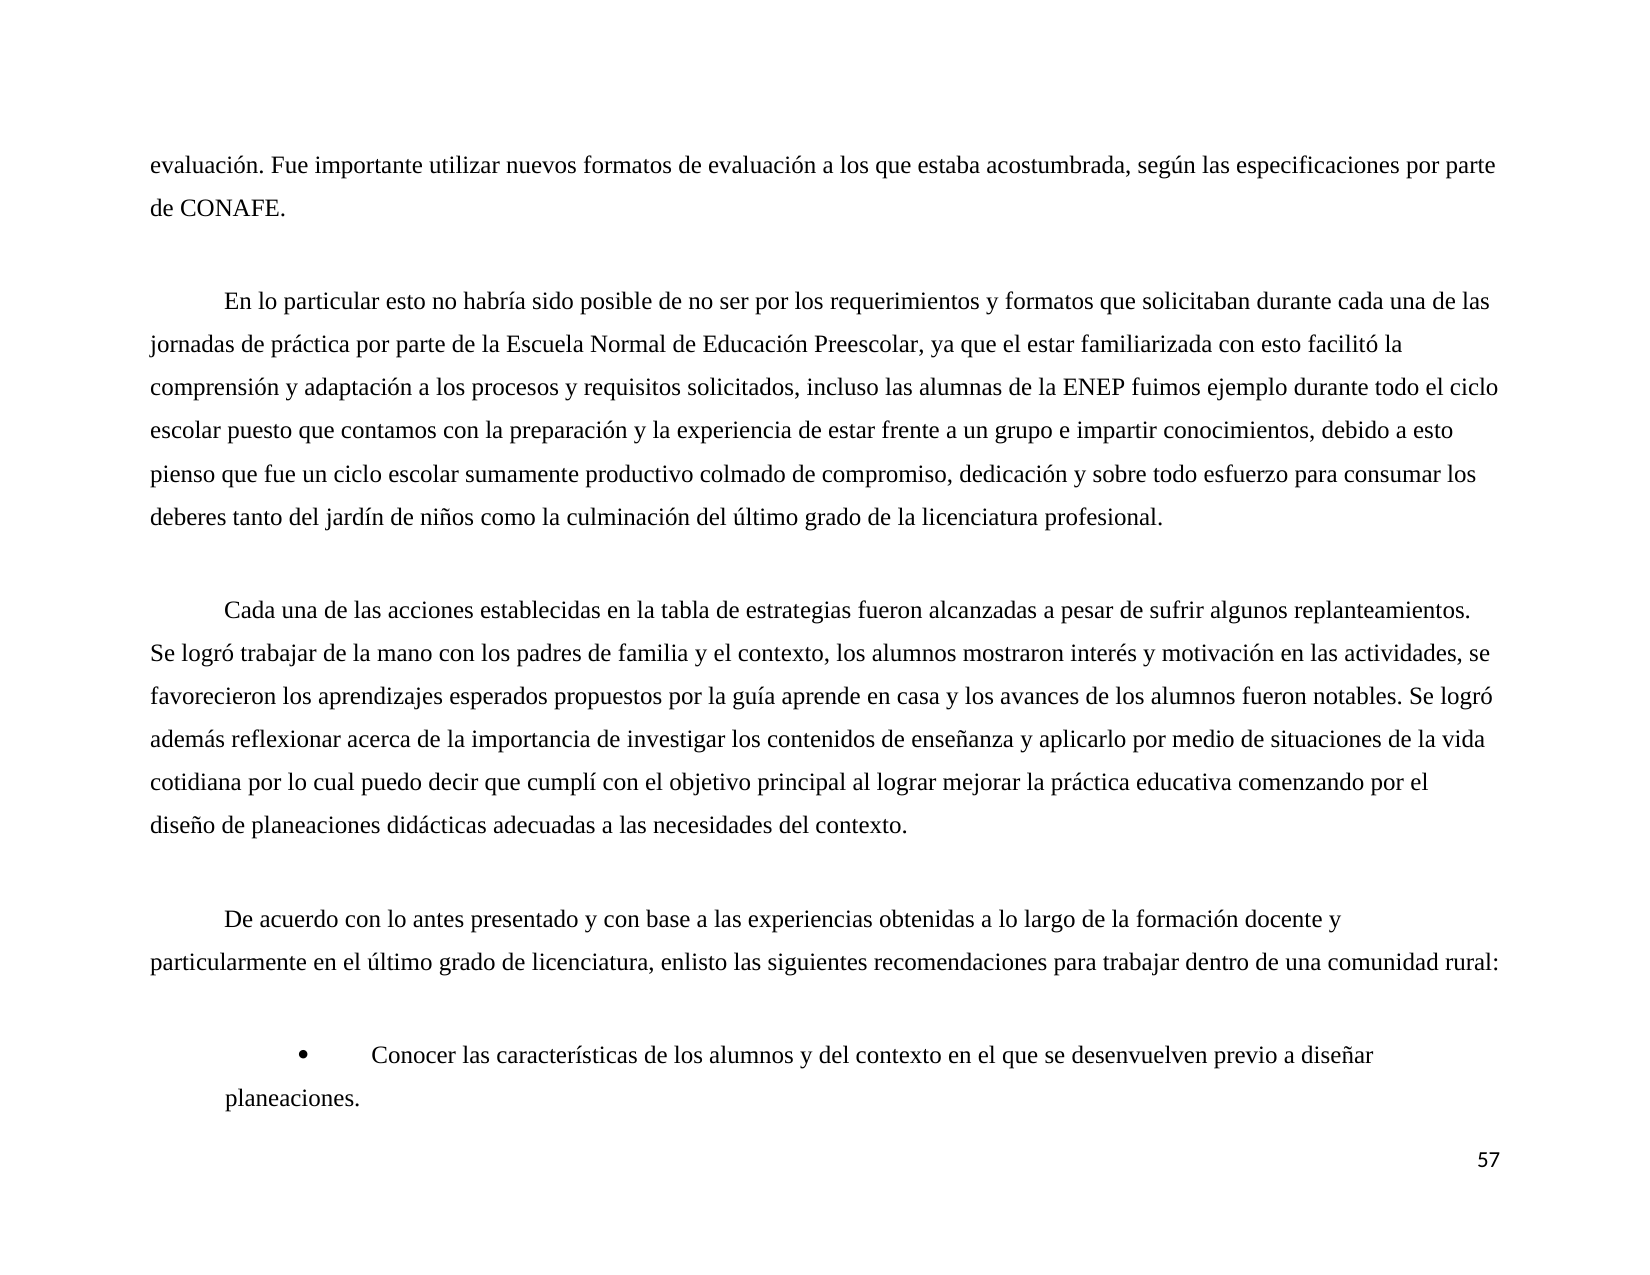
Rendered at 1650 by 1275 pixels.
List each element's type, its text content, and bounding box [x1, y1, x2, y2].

text En lo particular esto no habría sido posible de no ser por los requerimientos y formatos que solicitaban durante cada una de las jornadas de práctica por parte de la Escuela Normal de Educación Preescolar, ya que el estar familiarizada con esto facilitó la comprensión y adaptación a los procesos y requisitos solicitados, incluso las alumnas de la ENEP fuimos ejemplo durante todo el ciclo escolar puesto que contamos con la preparación y la experiencia de estar frente a un grupo e impartir conocimientos, debido a esto pienso que fue un ciclo escolar sumamente productivo colmado de compromiso, dedicación y sobre todo esfuerzo para consumar los deberes tanto del jardín de niños como la culminación del último grado de la licenciatura profesional. [150, 286, 1500, 531]
list Conocer las características de los alumnos y del contexto en el que se desenvuelven previo a diseñar planeaciones. [225, 1040, 1500, 1112]
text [150, 150, 1500, 222]
text De acuerdo con lo antes presentado y con base a las experiencias obtenidas a lo largo de la formación docente y particularmente en el último grado de licenciatura, enlisto las siguientes recomendaciones para trabajar dentro de una comunidad rural: [150, 904, 1500, 976]
text Cada una de las acciones establecidas en la tabla de estrategias fueron alcanzadas a pesar de sufrir algunos replanteamientos. Se logró trabajar de la mano con los padres de familia y el contexto, los alumnos mostraron interés y motivación en las actividades, se favorecieron los aprendizajes esperados propuestos por la guía aprende en casa y los avances de los alumnos fueron notables. Se logró además reflexionar acerca de la importancia de investigar los contenidos de enseñanza y aplicarlo por medio de situaciones de la vida cotidiana por lo cual puedo decir que cumplí con el objetivo principal al lograr mejorar la práctica educativa comenzando por el diseño de planeaciones didácticas adecuadas a las necesidades del contexto. [150, 595, 1500, 839]
